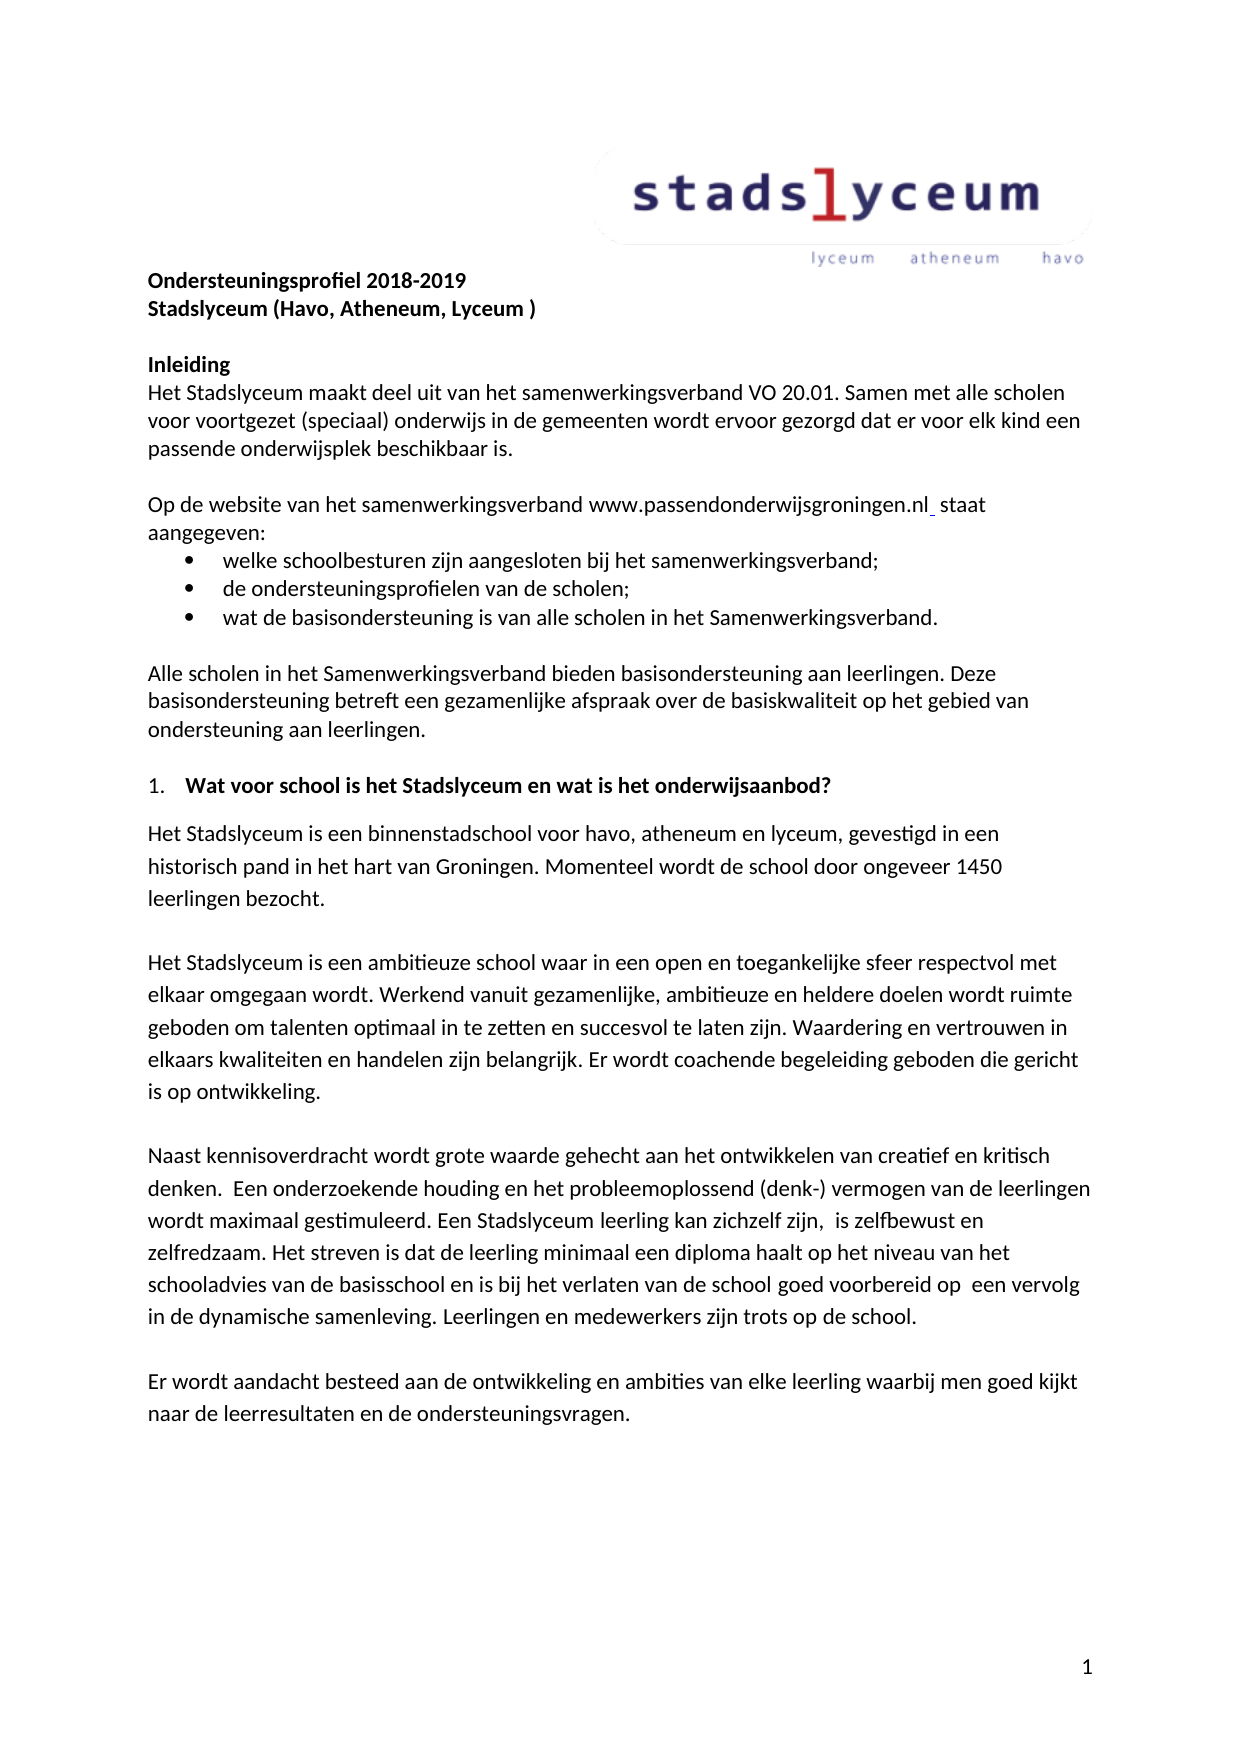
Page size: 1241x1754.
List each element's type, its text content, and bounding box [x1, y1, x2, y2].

list welke schoolbesturen zijn aangesloten bij het samenwerkingsverband; [185, 547, 1093, 574]
list de ondersteuningsprofielen van de scholen; [185, 574, 1093, 603]
text Naast kennisoverdracht wordt grote waarde gehecht aan het ontwikkelen van creatief en kritisch denken. Een onderzoekende houding en het probleemoplossend (denk-) vermogen van de leerlingen wordt maximaal gestimuleerd. Een Stadslyceum leerling kan zichzelf zijn, is zelfbewust en zelfredzaam. Het streven is dat de leerling minimaal een diploma haalt op het niveau van het schooladvies van de basisschool en is bij het verlaten van de school goed voorbereid op een vervolg in de dynamische samenleving. Leerlingen en medewerkers zijn trots op de school. [148, 1141, 1093, 1330]
list Wat voor school is het Stadslyceum en wat is het onderwijsaanbod? [148, 771, 1093, 799]
text Het Stadslyceum is een ambitieuze school waar in een open en toegankelijke sfeer respectvol met elkaar omgegaan wordt. Werkend vanuit gezamenlijke, ambitieuze en heldere doelen wordt ruimte geboden om talenten optimaal in te zetten en succesvol te laten zijn. Waardering en vertrouwen in elkaars kwaliteiten en handelen zijn belangrijk. Er wordt coachende begeleiding geboden die gericht is op ontwikkeling. [148, 948, 1093, 1105]
text Op de website van het samenwerkingsverband www.passendonderwijsgroningen.nl staat aangegeven: [148, 491, 1093, 547]
text Inleiding [148, 350, 1093, 378]
text Het Stadslyceum is een binnenstadschool voor havo, atheneum en lyceum, gevestigd in een historisch pand in het hart van Groningen. Momenteel wordt de school door ongeveer 1450 leerlingen bezocht. [148, 819, 1093, 912]
text Alle scholen in het Samenwerkingsverband bieden basisondersteuning aan leerlingen. Deze basisondersteuning betreft een gezamenlijke afspraak over de basiskwaliteit op het gebied van ondersteuning aan leerlingen. [148, 659, 1093, 743]
text Stadslyceum (Havo, Atheneum, Lyceum ) [148, 294, 1093, 322]
list wat de basisondersteuning is van alle scholen in het Samenwerkingsverband. [185, 603, 1093, 631]
picture [593, 147, 1093, 267]
text Ondersteuningsprofiel 2018-2019 [148, 266, 1093, 294]
text Er wordt aandacht besteed aan de ontwikkeling en ambities van elke leerling waarbij men goed kijkt naar de leerresultaten en de ondersteuningsvragen. [148, 1367, 1093, 1427]
text Het Stadslyceum maakt deel uit van het samenwerkingsverband VO 20.01. Samen met alle scholen voor voortgezet (speciaal) onderwijs in de gemeenten wordt ervoor gezorgd dat er voor elk kind een passende onderwijsplek beschikbaar is. [148, 378, 1093, 462]
